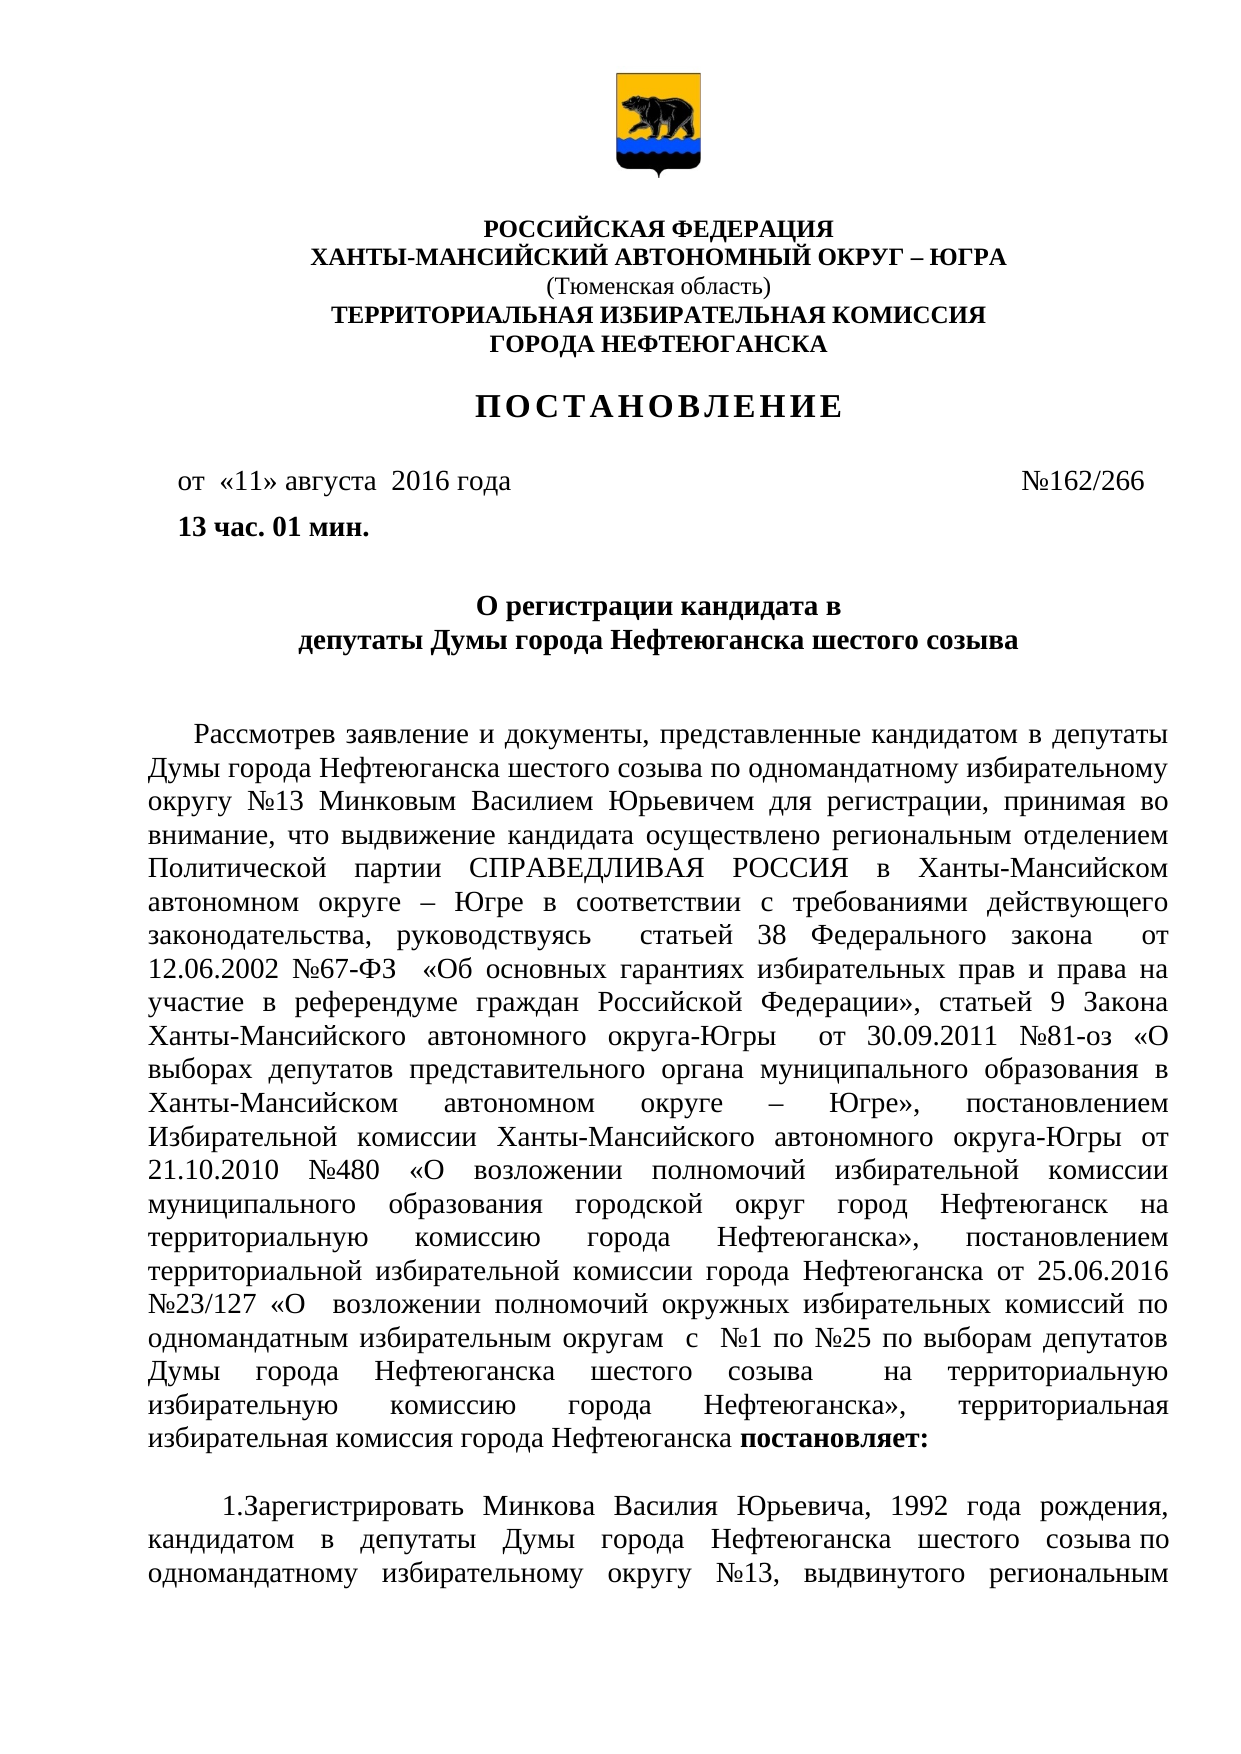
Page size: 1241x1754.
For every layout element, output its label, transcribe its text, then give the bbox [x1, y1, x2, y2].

text депутаты Думы города Нефтеюганска шестого созыва [148, 622, 1169, 656]
picture [616, 44, 701, 178]
text (Тюменская область) [148, 271, 1169, 300]
text 13 час. 01 мин. [177, 509, 1169, 542]
text от «11» августа 2016 года №162/266 [177, 463, 1169, 496]
text ГОРОДА НЕФТЕЮГАНСКА [148, 329, 1169, 357]
text РОССИЙСКАЯ ФЕДЕРАЦИЯ [148, 214, 1169, 242]
text ТЕРРИТОРИАЛЬНАЯ ИЗБИРАТЕЛЬНАЯ КОМИССИЯ [148, 300, 1169, 329]
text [148, 1488, 1169, 1588]
text ХАНТЫ-МАНСИЙСКИЙ АВТОНОМНЫЙ ОКРУГ – ЮГРА [148, 242, 1169, 271]
text Рассмотрев заявление и документы, представленные кандидатом в депутаты Думы города Нефтеюганска шестого созыва по одномандатному избирательному округу №13 Минковым Василием Юрьевичем для регистрации, принимая во внимание, что выдвижение кандидата осуществлено региональным отделением Политической партии СПРАВЕДЛИВАЯ РОССИЯ в Ханты-Мансийском автономном округе – Югре в соответствии с требованиями действующего законодательства, руководствуясь статьей 38 Федерального закона от 12.06.2002 №67-ФЗ «Об основных гарантиях избирательных прав и права на участие в референдуме граждан Российской Федерации», статьей 9 Закона Ханты-Мансийского автономного округа-Югры от 30.09.2011 №81-оз «О выборах депутатов представительного органа муниципального образования в Ханты-Мансийском автономном округе – Югре», постановлением Избирательной комиссии Ханты-Мансийского автономного округа-Югры от 21.10.2010 №480 «О возложении полномочий избирательной комиссии муниципального образования городской округ город Нефтеюганск на территориальную комиссию города Нефтеюганска», постановлением территориальной избирательной комиссии города Нефтеюганска от 25.06.2016 №23/127 «О возложении полномочий окружных избирательных комиссий по одномандатным избирательным округам с №1 по №25 по выборам депутатов Думы города Нефтеюганска шестого созыва на территориальную избирательную комиссию города Нефтеюганска», территориальная избирательная комиссия города Нефтеюганска постановляет: [148, 716, 1169, 1454]
text ПОСТАНОВЛЕНИЕ [148, 386, 1169, 424]
text О регистрации кандидата в [148, 588, 1169, 622]
